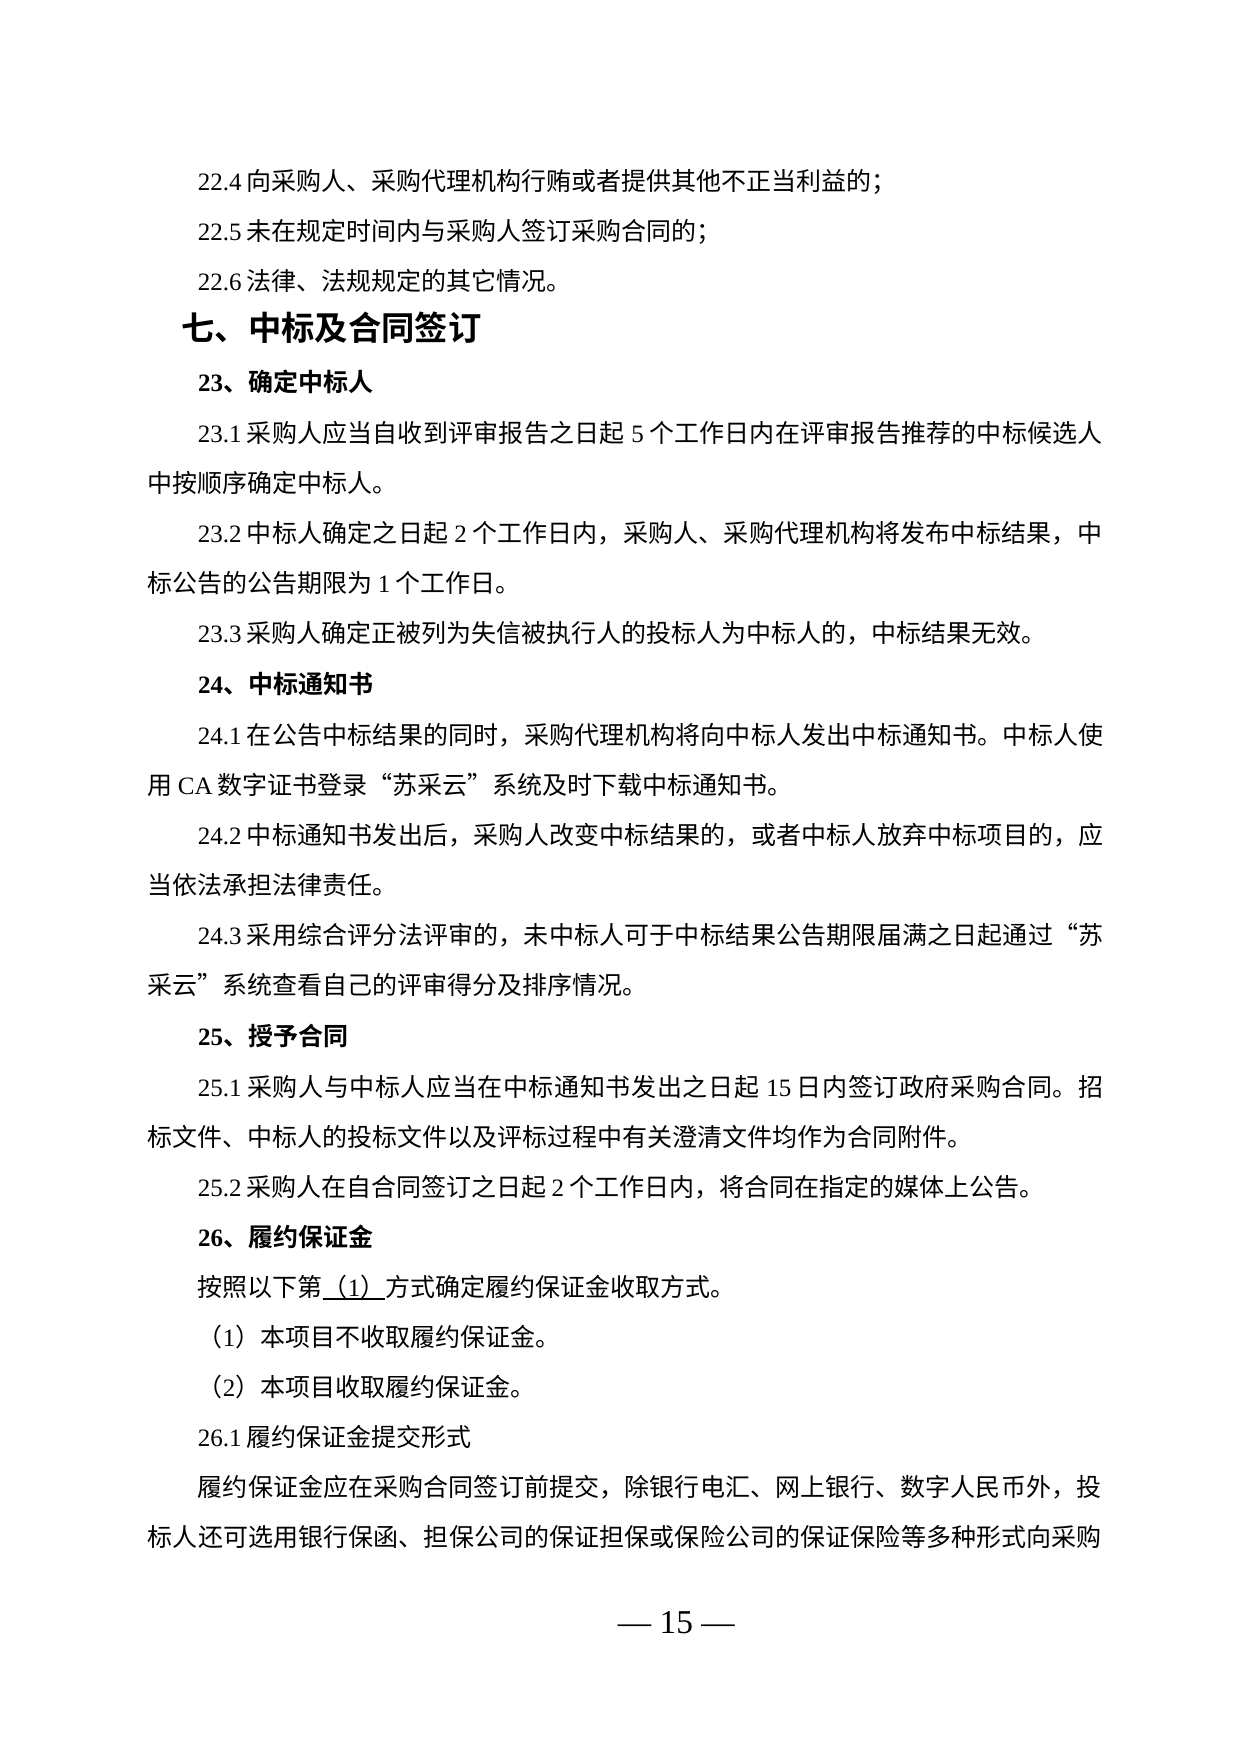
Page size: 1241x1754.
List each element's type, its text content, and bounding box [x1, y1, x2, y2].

text 25.1采购人与中标人应当在中标通知书发出之日起15日内签订政府采购合同。招标文件、中标人的投标文件以及评标过程中有关澄清文件均作为合同附件。 [148, 1056, 1104, 1156]
text 24.2中标通知书发出后，采购人改变中标结果的，或者中标人放弃中标项目的，应当依法承担法律责任。 [148, 804, 1104, 904]
text 22.6法律、法规规定的其它情况。 [148, 250, 1104, 300]
text 23.3采购人确定正被列为失信被执行人的投标人为中标人的，中标结果无效。 [148, 602, 1104, 652]
text 23.2中标人确定之日起2个工作日内，采购人、采购代理机构将发布中标结果，中标公告的公告期限为1个工作日。 [148, 502, 1104, 602]
text 23、确定中标人 [148, 350, 1104, 402]
text 26.1履约保证金提交形式 [148, 1406, 1104, 1456]
text 25、授予合同 [148, 1004, 1104, 1056]
text 22.5未在规定时间内与采购人签订采购合同的； [148, 200, 1104, 250]
text 按照以下第（1）方式确定履约保证金收取方式。 [148, 1256, 1104, 1306]
text 25.2采购人在自合同签订之日起2个工作日内，将合同在指定的媒体上公告。 [148, 1156, 1104, 1206]
text 24.3采用综合评分法评审的，未中标人可于中标结果公告期限届满之日起通过“苏采云”系统查看自己的评审得分及排序情况。 [148, 904, 1104, 1004]
text 七、中标及合同签订 [148, 300, 1104, 350]
text 24、中标通知书 [148, 652, 1104, 704]
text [148, 1456, 1104, 1556]
text 23.1采购人应当自收到评审报告之日起5个工作日内在评审报告推荐的中标候选人中按顺序确定中标人。 [148, 402, 1104, 502]
text 26、履约保证金 [148, 1206, 1104, 1256]
text （1）本项目不收取履约保证金。 [148, 1306, 1104, 1356]
text 22.4向采购人、采购代理机构行贿或者提供其他不正当利益的； [148, 150, 1104, 200]
text 24.1在公告中标结果的同时，采购代理机构将向中标人发出中标通知书。中标人使用CA数字证书登录“苏采云”系统及时下载中标通知书。 [148, 704, 1104, 804]
text （2）本项目收取履约保证金。 [148, 1356, 1104, 1406]
